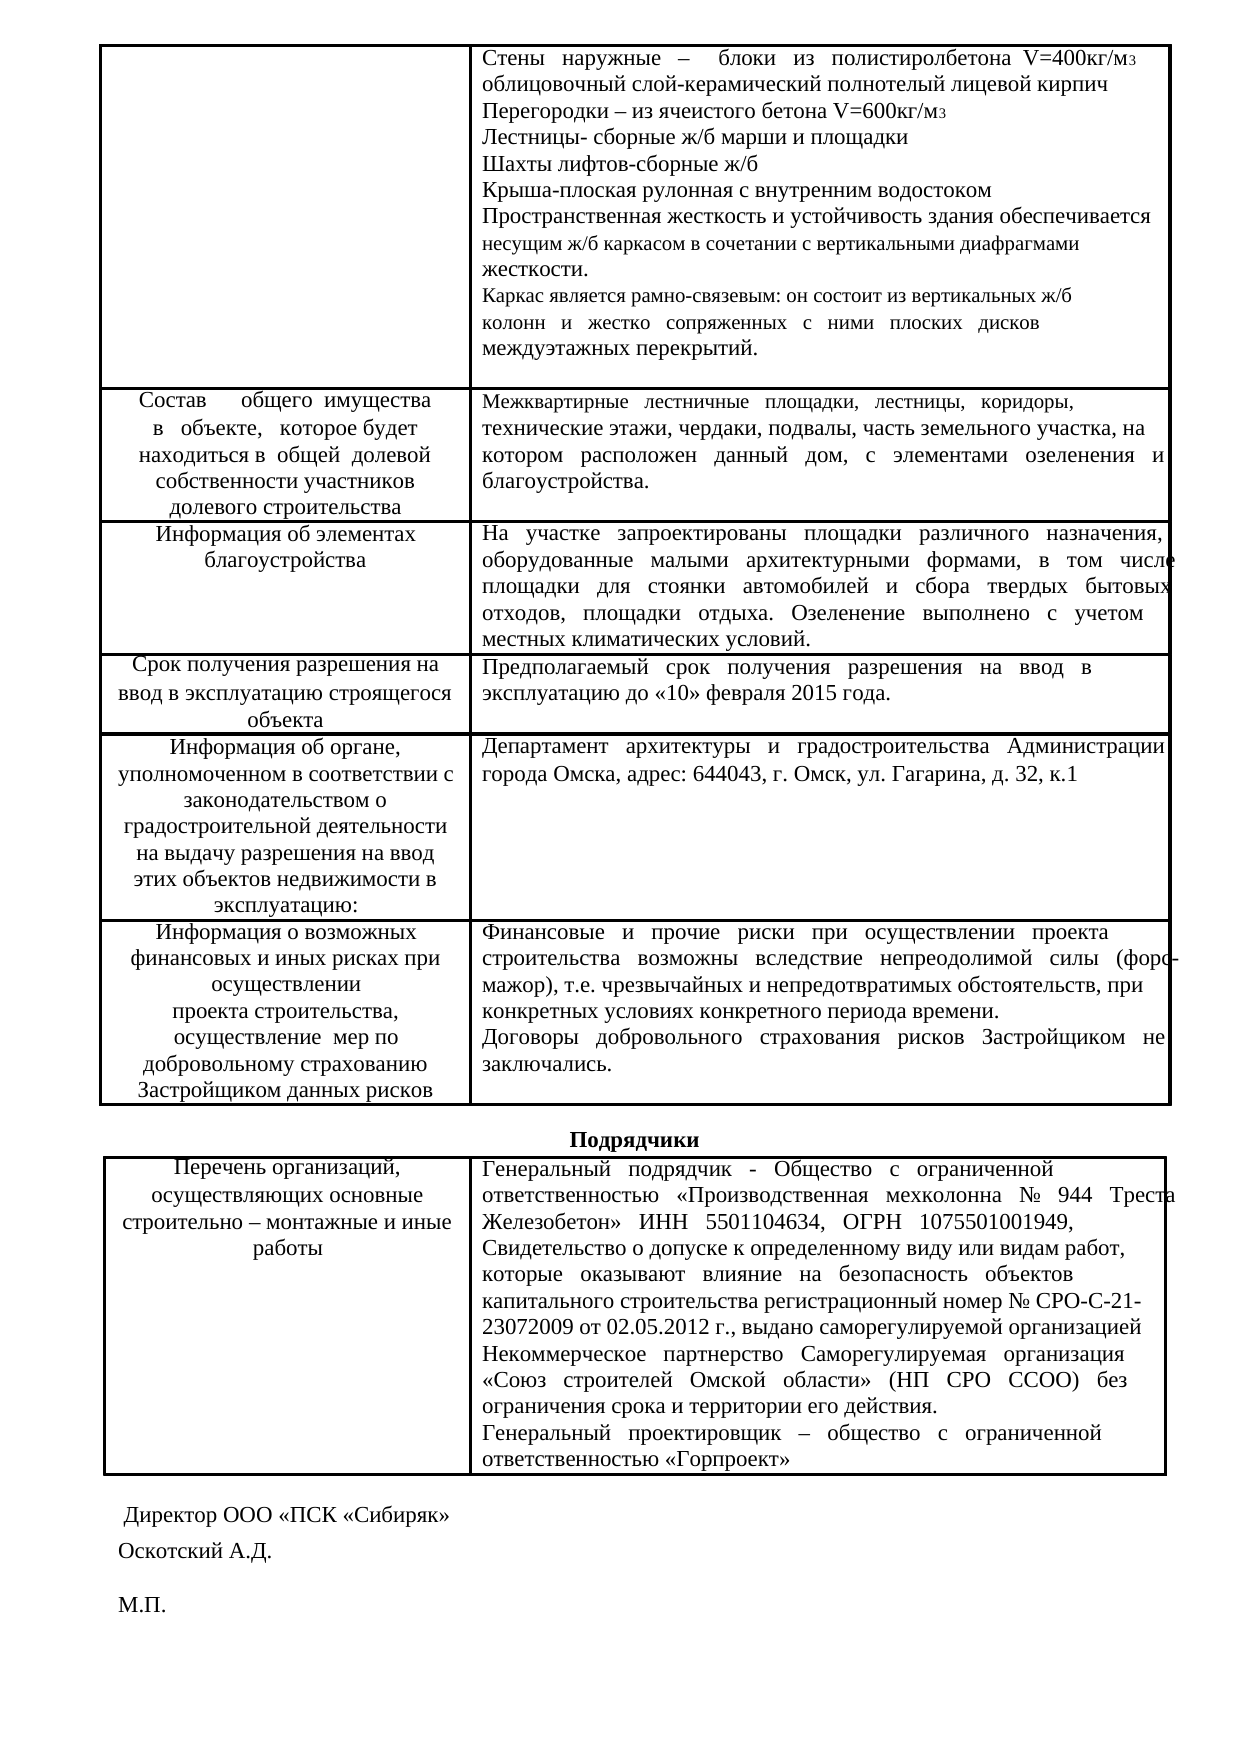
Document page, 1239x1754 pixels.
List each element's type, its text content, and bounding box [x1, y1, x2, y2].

text Информация об органе, [169, 732, 482, 760]
text Пространственная жесткость и устойчивость здания обеспечивается [482, 203, 1225, 229]
text На участке запроектированы площадки различного назначения, [482, 516, 1225, 547]
text ответственностью «Производственная мехколонна № 944 Треста [482, 1182, 1225, 1208]
text на выдачу разрешения на ввод [136, 839, 482, 865]
text Стены наружные – блоки из полистиролбетона V=400кг/м3 [482, 46, 1225, 71]
text Информация об элементах [155, 520, 482, 546]
text строительства возможны вследствие непреодолимой силы (форс- [482, 944, 1225, 971]
text ввод в эксплуатацию строящегося [118, 679, 482, 706]
text Некоммерческое партнерство Саморегулируемая организация [482, 1340, 1225, 1366]
text 23072009 от 02.05.2012 г., выдано саморегулируемой организацией [482, 1313, 1225, 1340]
text конкретных условиях конкретного периода времени. [482, 997, 1225, 1024]
text несущим ж/б каркасом в сочетании с вертикальными диафрагмами [482, 229, 1225, 255]
text Застройщиком данных рисков [137, 1076, 482, 1103]
text добровольному страхованию [143, 1050, 482, 1076]
text междуэтажных перекрытий. [482, 334, 1225, 361]
text Свидетельство о допуске к определенному виду или видам работ, [482, 1234, 1225, 1261]
text «Союз строителей Омской области» (НП СРО ССОО) без [482, 1366, 1225, 1393]
text благоустройства. [482, 467, 1225, 494]
text Директор ООО «ПСК «Сибиряк» Оскотский А.Д. [118, 1494, 667, 1566]
text колонн и жестко сопряженных с ними плоских дисков [482, 308, 1225, 334]
text Предполагаемый срок получения разрешения на ввод в [482, 652, 1225, 680]
text ограничения срока и территории его действия. [482, 1393, 1225, 1419]
text законодательством о [183, 786, 482, 813]
text Департамент архитектуры и градостроительства Администрации [482, 728, 1225, 760]
text долевого строительства [169, 494, 482, 520]
text местных климатических условий. [482, 626, 1225, 652]
text Крыша-плоская рулонная с внутренним водостоком [482, 176, 1225, 203]
text градостроительной деятельности [123, 813, 482, 839]
text Подрядчики [569, 1121, 1225, 1154]
text осуществляющих основные [151, 1182, 482, 1208]
text технические этажи, чердаки, подвалы, часть земельного участка, на [482, 415, 1225, 441]
text этих объектов недвижимости в [133, 865, 482, 892]
text жесткости. [482, 255, 1225, 282]
text отходов, площадки отдыха. Озеленение выполнено с учетом [482, 599, 1225, 626]
text Лестницы- сборные ж/б марши и площадки [482, 123, 1225, 150]
text финансовых и иных рисках при [130, 944, 482, 971]
text Состав общего имущества [139, 379, 482, 415]
text Железобетон» ИНН 5501104634, ОГРН 1075501001949, [482, 1208, 1225, 1234]
text Срок получения разрешения на [132, 639, 482, 679]
text которые оказывают влияние на безопасность объектов [482, 1261, 1225, 1287]
text Генеральный подрядчик - Общество с ограниченной [482, 1154, 1225, 1182]
text осуществление мер по [173, 1023, 482, 1050]
text Договоры добровольного страхования рисков Застройщиком не [482, 1024, 1225, 1050]
text мажор), т.е. чрезвычайных и непредотвратимых обстоятельств, при [482, 971, 1225, 997]
text оборудованные малыми архитектурными формами, в том числе [482, 547, 1225, 573]
text Каркас является рамно-связевым: он состоит из вертикальных ж/б [482, 282, 1225, 308]
text площадки для стоянки автомобилей и сбора твердых бытовых [482, 573, 1225, 599]
text в объекте, которое будет [153, 415, 482, 441]
text эксплуатацию: [214, 892, 482, 918]
text М.П. [118, 1588, 667, 1619]
text собственности участников [155, 467, 482, 494]
text строительно – монтажные и иные [122, 1208, 482, 1234]
text Перегородки – из ячеистого бетона V=600кг/м3 [482, 97, 1225, 123]
text уполномоченном в соответствии с [118, 760, 482, 786]
text осуществлении [211, 971, 482, 997]
text Шахты лифтов-сборные ж/б [482, 150, 1225, 176]
text Генеральный проектировщик – общество с ограниченной [482, 1419, 1225, 1445]
text Межквартирные лестничные площадки, лестницы, коридоры, [482, 383, 1225, 415]
text капитального строительства регистрационный номер № СРО-С-21- [482, 1287, 1225, 1313]
text котором расположен данный дом, с элементами озеленения и [482, 441, 1225, 467]
text работы [253, 1234, 482, 1261]
text Информация о возможных [155, 918, 482, 944]
text проекта строительства, [172, 997, 482, 1023]
text благоустройства [204, 546, 482, 573]
text заключались. [482, 1050, 1225, 1076]
text Финансовые и прочие риски при осуществлении проекта [482, 919, 1225, 944]
text объекта [247, 706, 482, 732]
text города Омска, адрес: 644043, г. Омск, ул. Гагарина, д. 32, к.1 [482, 760, 1225, 786]
text Перечень организаций, [173, 1147, 482, 1182]
text находиться в общей долевой [139, 441, 482, 467]
text облицовочный слой-керамический полнотелый лицевой кирпич [482, 71, 1225, 97]
text ответственностью «Горпроект» [482, 1445, 1225, 1472]
text эксплуатацию до «10» февраля 2015 года. [482, 680, 1225, 706]
